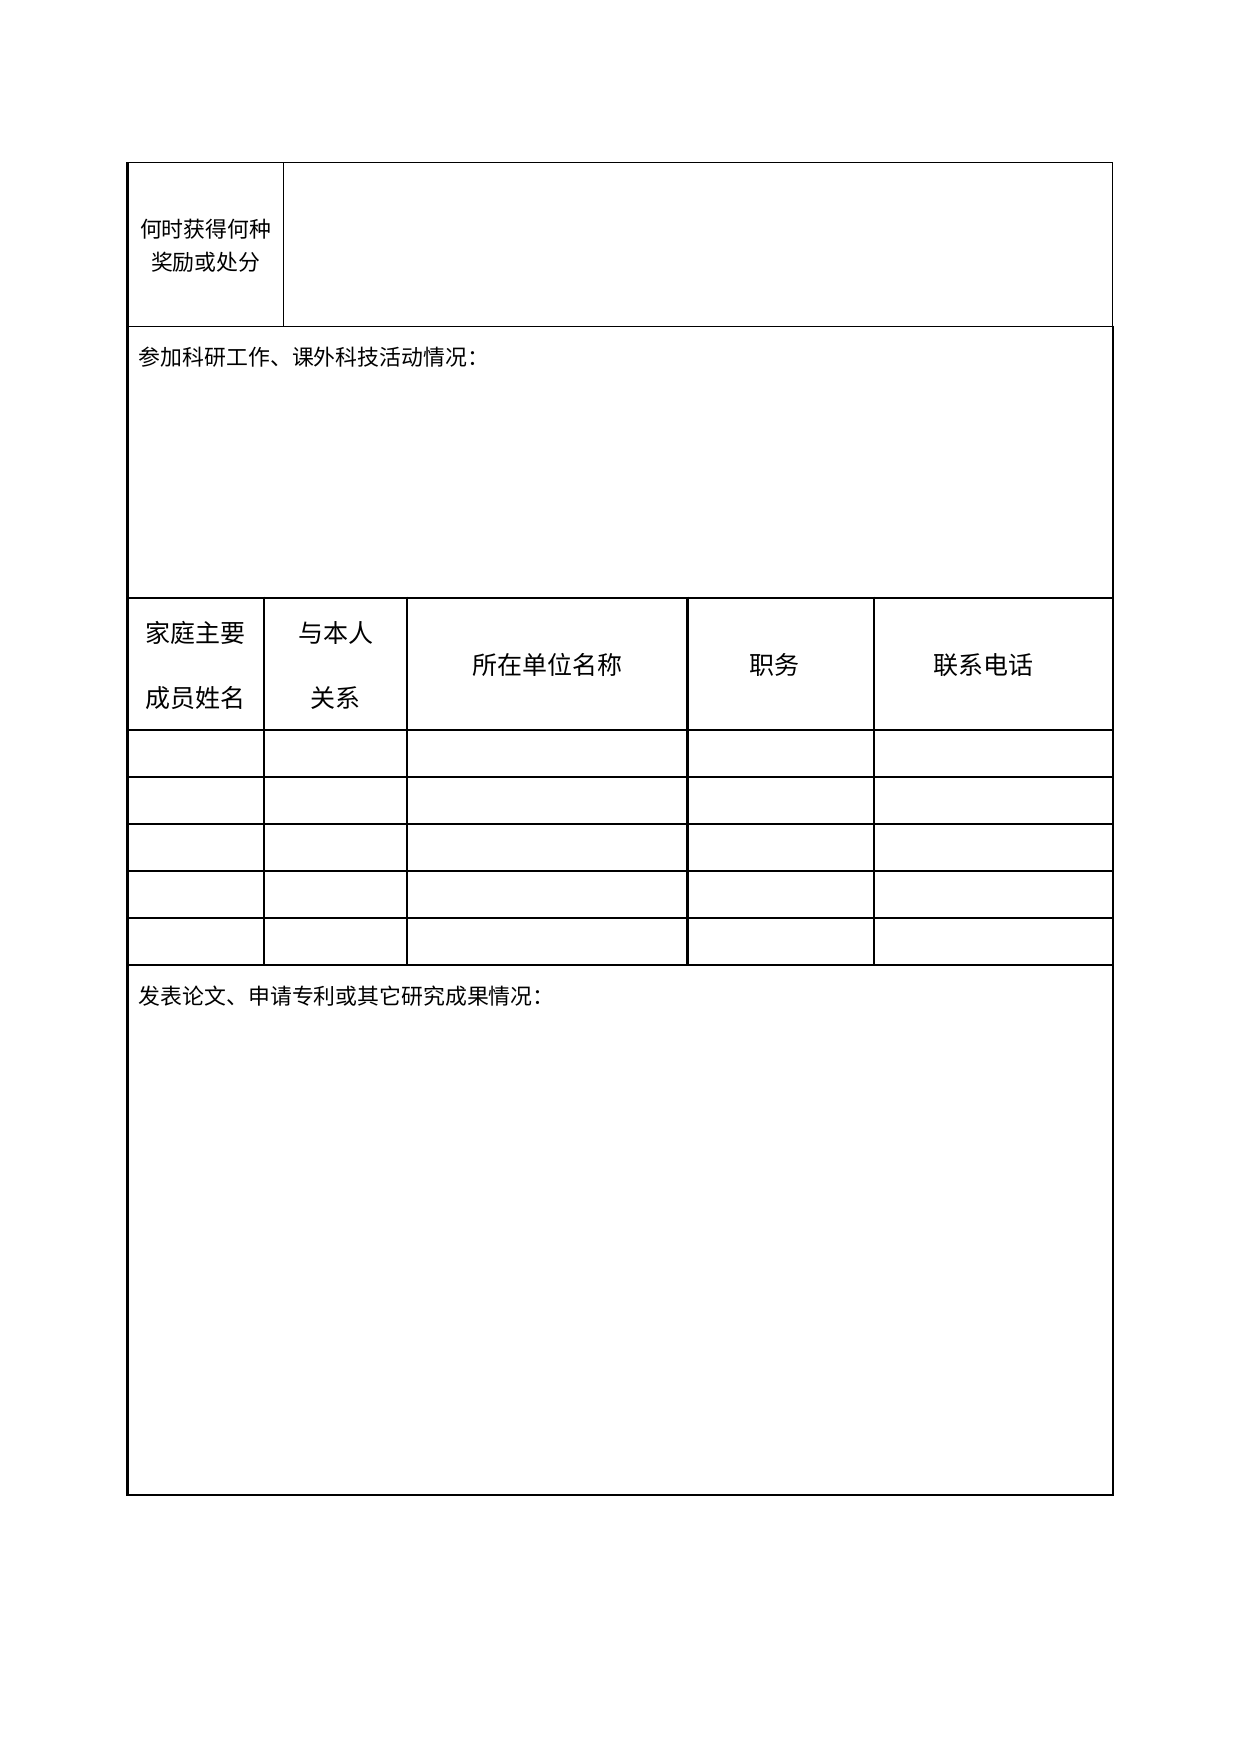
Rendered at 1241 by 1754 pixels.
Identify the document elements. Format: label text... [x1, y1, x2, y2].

table_cell [408, 825, 686, 870]
table_cell [265, 778, 406, 823]
table_cell [875, 919, 1112, 964]
table_cell 与本人 关系 [265, 599, 406, 729]
table_cell [265, 919, 406, 964]
table_cell [129, 731, 263, 776]
table_cell [875, 872, 1112, 917]
table_cell [689, 778, 873, 823]
table_cell 职务 [689, 599, 873, 729]
table_cell [129, 825, 263, 870]
table_cell [284, 163, 1112, 326]
table_cell [689, 919, 873, 964]
table_cell [129, 872, 263, 917]
table_cell [129, 778, 263, 823]
table_cell [408, 872, 686, 917]
table_cell 发表论文、申请专利或其它研究成果情况： [129, 966, 1112, 1494]
table_cell [875, 778, 1112, 823]
table_cell 联系电话 [875, 599, 1112, 729]
table_cell [408, 919, 686, 964]
table_cell [875, 825, 1112, 870]
table_cell [265, 731, 406, 776]
table_cell [689, 872, 873, 917]
table_cell [265, 872, 406, 917]
table_cell 何时获得何种奖励或处分 [129, 163, 283, 326]
table_cell 所在单位名称 [408, 599, 686, 729]
table_cell 家庭主要成员姓名 [129, 599, 263, 729]
table_cell [689, 825, 873, 870]
table_cell [408, 731, 686, 776]
table_cell [265, 825, 406, 870]
table_cell [875, 731, 1112, 776]
table_cell 参加科研工作、课外科技活动情况： [129, 327, 1112, 597]
table_cell [408, 778, 686, 823]
table_cell [129, 919, 263, 964]
table_cell [689, 731, 873, 776]
